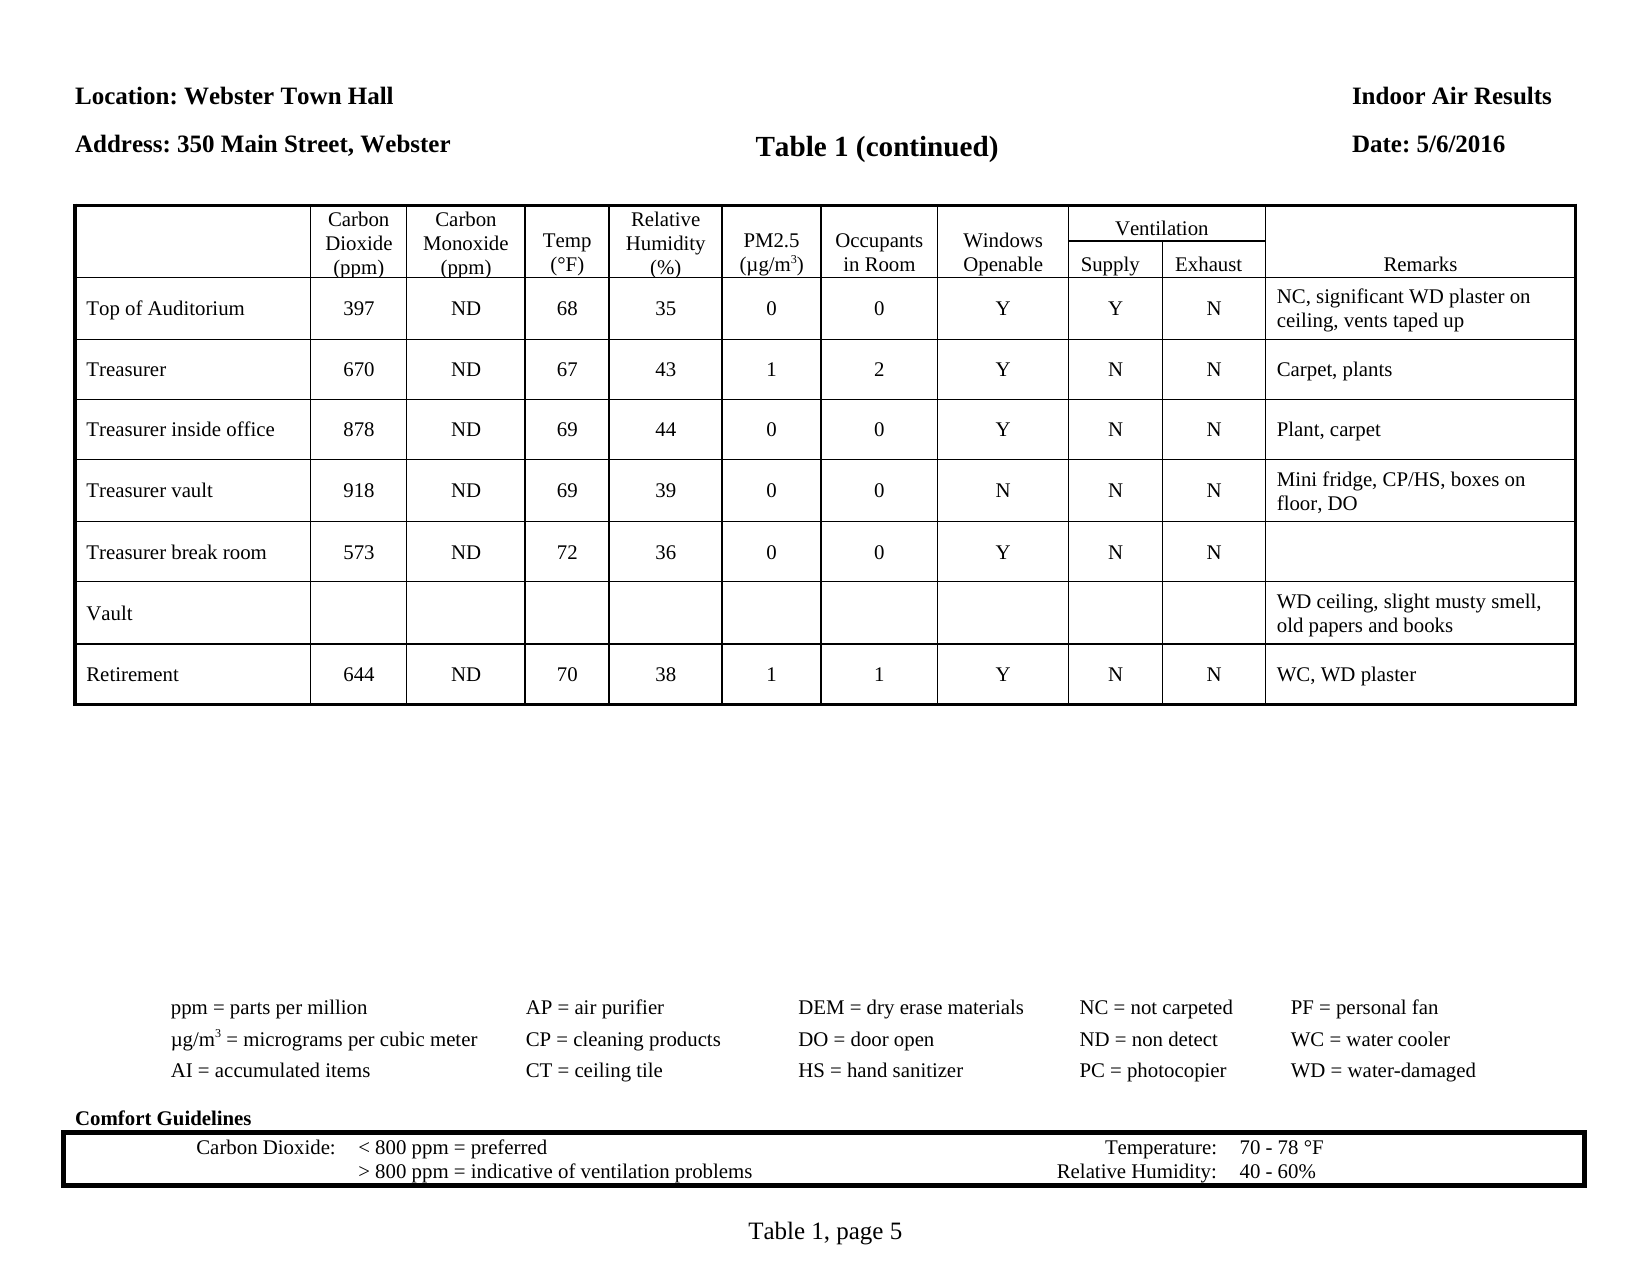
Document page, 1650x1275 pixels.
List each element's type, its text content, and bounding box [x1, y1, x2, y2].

table_cell 0 [822, 522, 937, 581]
table_cell N [1069, 522, 1162, 581]
table_cell 0 [723, 278, 820, 339]
table_cell NC, significant WD plaster on ceiling, vents taped up [1266, 278, 1574, 339]
table_cell Vault [77, 582, 310, 643]
table_cell 0 [723, 522, 820, 581]
table_header Remarks [1266, 207, 1574, 276]
table_header Ventilation [1069, 207, 1265, 240]
table_cell Y [938, 278, 1068, 339]
table_cell 397 [311, 278, 406, 339]
table_cell Carpet, plants [1266, 340, 1574, 399]
table_cell 0 [723, 460, 820, 521]
table_cell 0 [822, 460, 937, 521]
table_cell Treasurer vault [77, 460, 310, 521]
table_cell 644 [311, 645, 406, 703]
table_cell 918 [311, 460, 406, 521]
table_cell N [1163, 278, 1265, 339]
table_cell [1163, 582, 1265, 643]
table_cell 67 [526, 340, 608, 399]
table_cell [1069, 582, 1162, 643]
table_cell ND [407, 340, 524, 399]
table_cell [723, 582, 820, 643]
table_cell N [1163, 340, 1265, 399]
table_cell 70 [526, 645, 608, 703]
table_cell N [1163, 522, 1265, 581]
table_cell 1 [822, 645, 937, 703]
table_cell ND [407, 278, 524, 339]
table_cell 1 [723, 645, 820, 703]
table_header Carbon Dioxide (ppm) [311, 207, 406, 276]
table_cell Supply [1069, 242, 1162, 276]
table_header Location [77, 207, 310, 276]
table_cell Y [938, 400, 1068, 459]
table_cell 2 [822, 340, 937, 399]
table_cell N [1069, 340, 1162, 399]
table_header Occupants in Room [822, 207, 937, 276]
table_cell 69 [526, 460, 608, 521]
table_cell N [1163, 645, 1265, 703]
table_cell [311, 582, 406, 643]
table_cell N [938, 460, 1068, 521]
table_cell 38 [610, 645, 721, 703]
table_cell Retirement [77, 645, 310, 703]
table_cell Y [938, 340, 1068, 399]
table_cell 573 [311, 522, 406, 581]
table_cell 39 [610, 460, 721, 521]
table_cell Mini fridge, CP/HS, boxes on floor, DO [1266, 460, 1574, 521]
table_cell 0 [822, 400, 937, 459]
table_cell Plant, carpet [1266, 400, 1574, 459]
table_cell Exhaust [1163, 242, 1265, 276]
table_cell ND [407, 645, 524, 703]
table_cell Y [1069, 278, 1162, 339]
table_cell 69 [526, 400, 608, 459]
table_cell 670 [311, 340, 406, 399]
table_cell N [1069, 400, 1162, 459]
table_cell 0 [723, 400, 820, 459]
table_cell 68 [526, 278, 608, 339]
table_cell 35 [610, 278, 721, 339]
table_cell Y [938, 522, 1068, 581]
table_cell Treasurer [77, 340, 310, 399]
table_cell Top of Auditorium [77, 278, 310, 339]
table_cell Y [938, 645, 1068, 703]
table_cell 43 [610, 340, 721, 399]
table_cell 36 [610, 522, 721, 581]
table_cell [938, 582, 1068, 643]
table_cell 72 [526, 522, 608, 581]
table_cell N [1069, 460, 1162, 521]
table_cell ND [407, 522, 524, 581]
table_cell WD ceiling, slight musty smell, old papers and books [1266, 582, 1574, 643]
table_cell 878 [311, 400, 406, 459]
table_cell ND [407, 400, 524, 459]
table_header Windows Openable [938, 207, 1068, 276]
table_cell ND [407, 460, 524, 521]
table_cell 0 [822, 278, 937, 339]
table_cell [1266, 522, 1574, 581]
table_cell [407, 582, 524, 643]
table_header Temp (°F) [526, 207, 608, 276]
table_cell Treasurer break room [77, 522, 310, 581]
table_cell WC, WD plaster [1266, 645, 1574, 703]
table_cell 1 [723, 340, 820, 399]
table_cell [526, 582, 608, 643]
table_cell N [1069, 645, 1162, 703]
table_cell [610, 582, 721, 643]
table_cell [822, 582, 937, 643]
table_cell Treasurer inside office [77, 400, 310, 459]
table_header PM2.5 (µg/m3) [723, 207, 820, 276]
table_cell N [1163, 400, 1265, 459]
table_cell N [1163, 460, 1265, 521]
table_header Carbon Monoxide (ppm) [407, 207, 524, 276]
table_cell 44 [610, 400, 721, 459]
table_header Relative Humidity (%) [610, 207, 721, 276]
